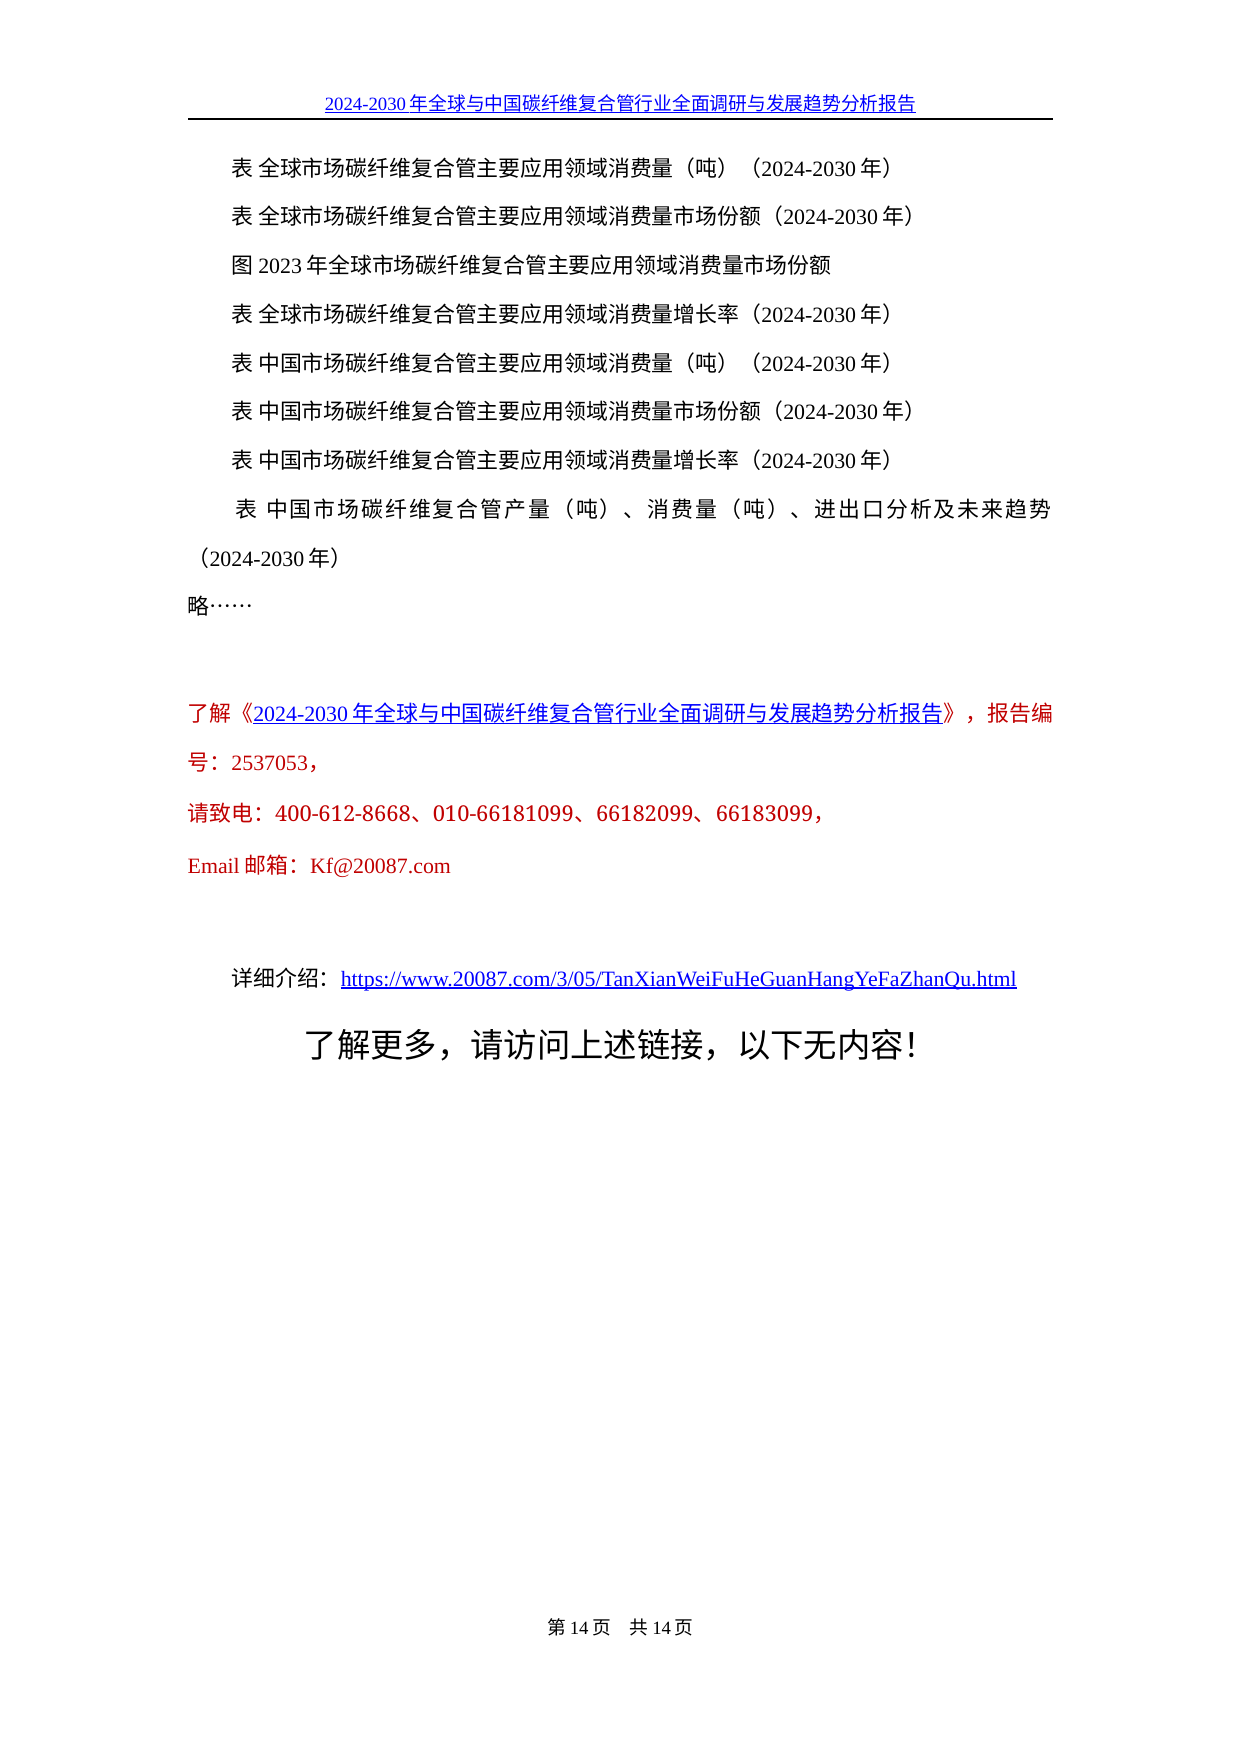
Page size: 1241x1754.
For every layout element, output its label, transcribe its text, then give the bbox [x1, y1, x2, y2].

text Email邮箱：Kf@20087.com [187, 847, 1053, 880]
text 详细介绍：https://www.20087.com/3/05/TanXianWeiFuHeGuanHangYeFaZhanQu.html [187, 960, 1053, 993]
title 了解更多，请访问上述链接，以下无内容！ [187, 1010, 1053, 1075]
text 了解《2024-2030年全球与中国碳纤维复合管行业全面调研与发展趋势分析报告》，报告编号：2537053， [187, 695, 1053, 777]
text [187, 150, 1053, 621]
text 请致电：400-612-8668、010-66181099、66182099、66183099， [187, 796, 1053, 828]
